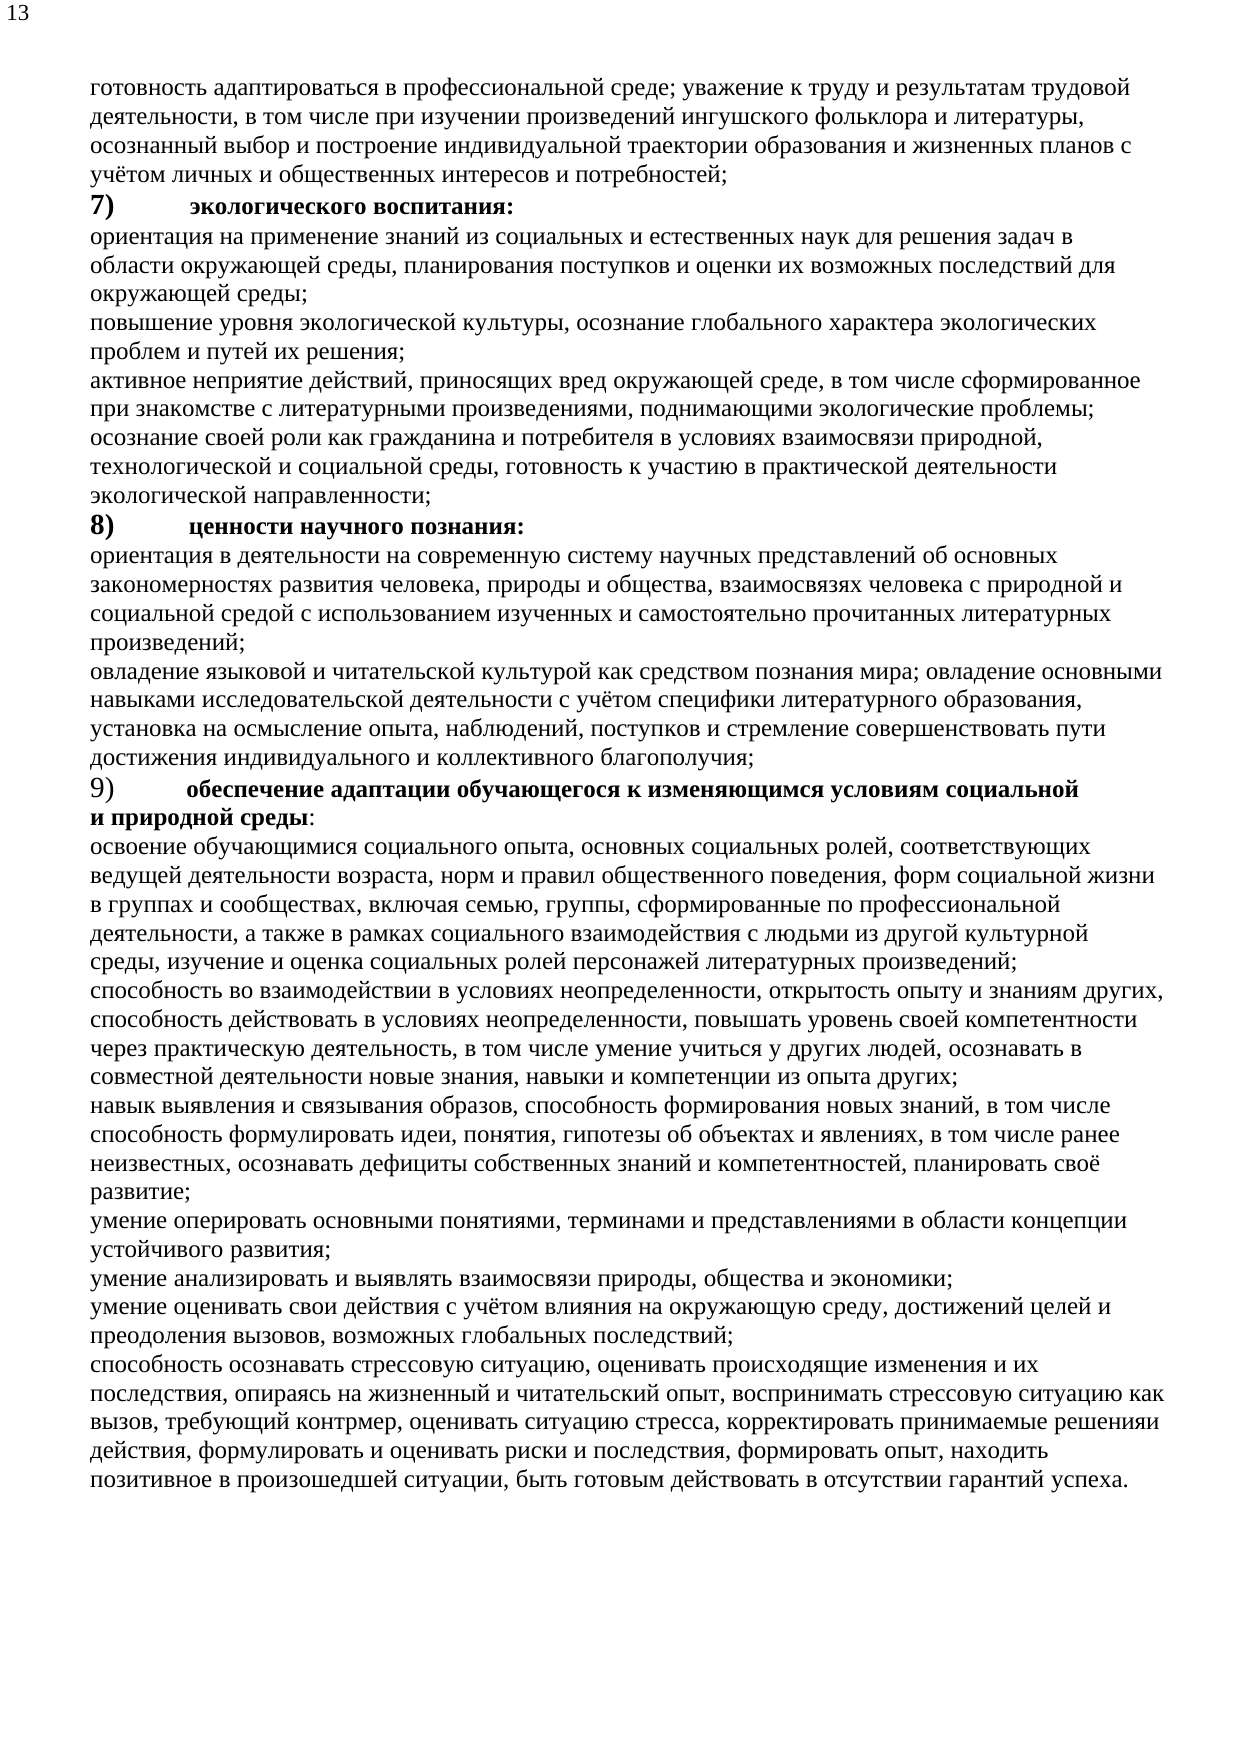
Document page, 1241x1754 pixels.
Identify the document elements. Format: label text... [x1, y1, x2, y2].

text способность осознавать стрессовую ситуацию, оценивать происходящие изменения и их последствия, опираясь на жизненный и читательский опыт, воспринимать стрессовую ситуацию как вызов, требующий контрмер, оценивать ситуацию стресса, корректировать принимаемые решенияи действия, формулировать и оценивать риски и последствия, формировать опыт, находить позитивное в произошедшей ситуации, быть готовым действовать в отсутствии гарантий успеха. [90, 1349, 1167, 1493]
text ориентация в деятельности на современную систему научных представлений об основных [90, 541, 1223, 569]
text совместной деятельности новые знания, навыки и компетенции из опыта других; [90, 1061, 1223, 1090]
subtitle обеспечение адаптации обучающегося к изменяющимся условиям социальной и природной среды: [90, 773, 1099, 831]
text умение анализировать и выявлять взаимосвязи природы, общества и экономики; [90, 1263, 1223, 1291]
text закономерностях развития человека, природы и общества, взаимосвязях человека с природной и социальной средой с использованием изученных и самостоятельно прочитанных литературных произведений; [90, 569, 1125, 656]
subtitle экологического воспитания: [90, 188, 1223, 221]
text повышение уровня экологической культуры, осознание глобального характера экологических проблем и путей их решения; [90, 307, 1164, 365]
text экологической направленности; [90, 480, 1223, 508]
text готовность адаптироваться в профессиональной среде; уважение к труду и результатам трудовой деятельности, в том числе при изучении произведений ингушского фольклора и литературы, осознанный выбор и построение индивидуальной траектории образования и жизненных планов с учётом личных и общественных интересов и потребностей; [90, 72, 1134, 187]
subtitle ценности научного познания: [90, 508, 1223, 541]
text навык выявления и связывания образов, способность формирования новых знаний, в том числе способность формулировать идеи, понятия, гипотезы об объектах и явлениях, в том числе ранее неизвестных, осознавать дефициты собственных знаний и компетентностей, планировать своё развитие; [90, 1090, 1122, 1205]
text способность во взаимодействии в условиях неопределенности, открытость опыту и знаниям других, способность действовать в условиях неопределенности, повышать уровень своей компетентности через практическую деятельность, в том числе умение учиться у других людей, осознавать в [90, 975, 1164, 1061]
text умение оценивать свои действия с учётом влияния на окружающую среду, достижений целей и преодоления вызовов, возможных глобальных последствий; [90, 1291, 1113, 1349]
text ориентация на применение знаний из социальных и естественных наук для решения задач в области окружающей среды, планирования поступков и оценки их возможных последствий для окружающей среды; [90, 221, 1163, 307]
text активное неприятие действий, приносящих вред окружающей среде, в том числе сформированное при знакомстве с литературными произведениями, поднимающими экологические проблемы; осознание своей роли как гражданина и потребителя в условиях взаимосвязи природной, технологической и социальной среды, готовность к участию в практической деятельности [90, 365, 1143, 480]
text овладение языковой и читательской культурой как средством познания мира; овладение основными навыками исследовательской деятельности с учётом специфики литературного образования, установка на осмысление опыта, наблюдений, поступков и стремление совершенствовать пути достижения индивидуального и коллективного благополучия; [90, 656, 1164, 771]
text освоение обучающимися социального опыта, основных социальных ролей, соответствующих ведущей деятельности возраста, норм и правил общественного поведения, форм социальной жизни в группах и сообществах, включая семью, группы, сформированные по профессиональной деятельности, а также в рамках социального взаимодействия с людьми из другой культурной среды, изучение и оценка социальных ролей персонажей литературных произведений; [90, 831, 1155, 975]
text умение оперировать основными понятиями, терминами и представлениями в области концепции устойчивого развития; [90, 1205, 1129, 1263]
